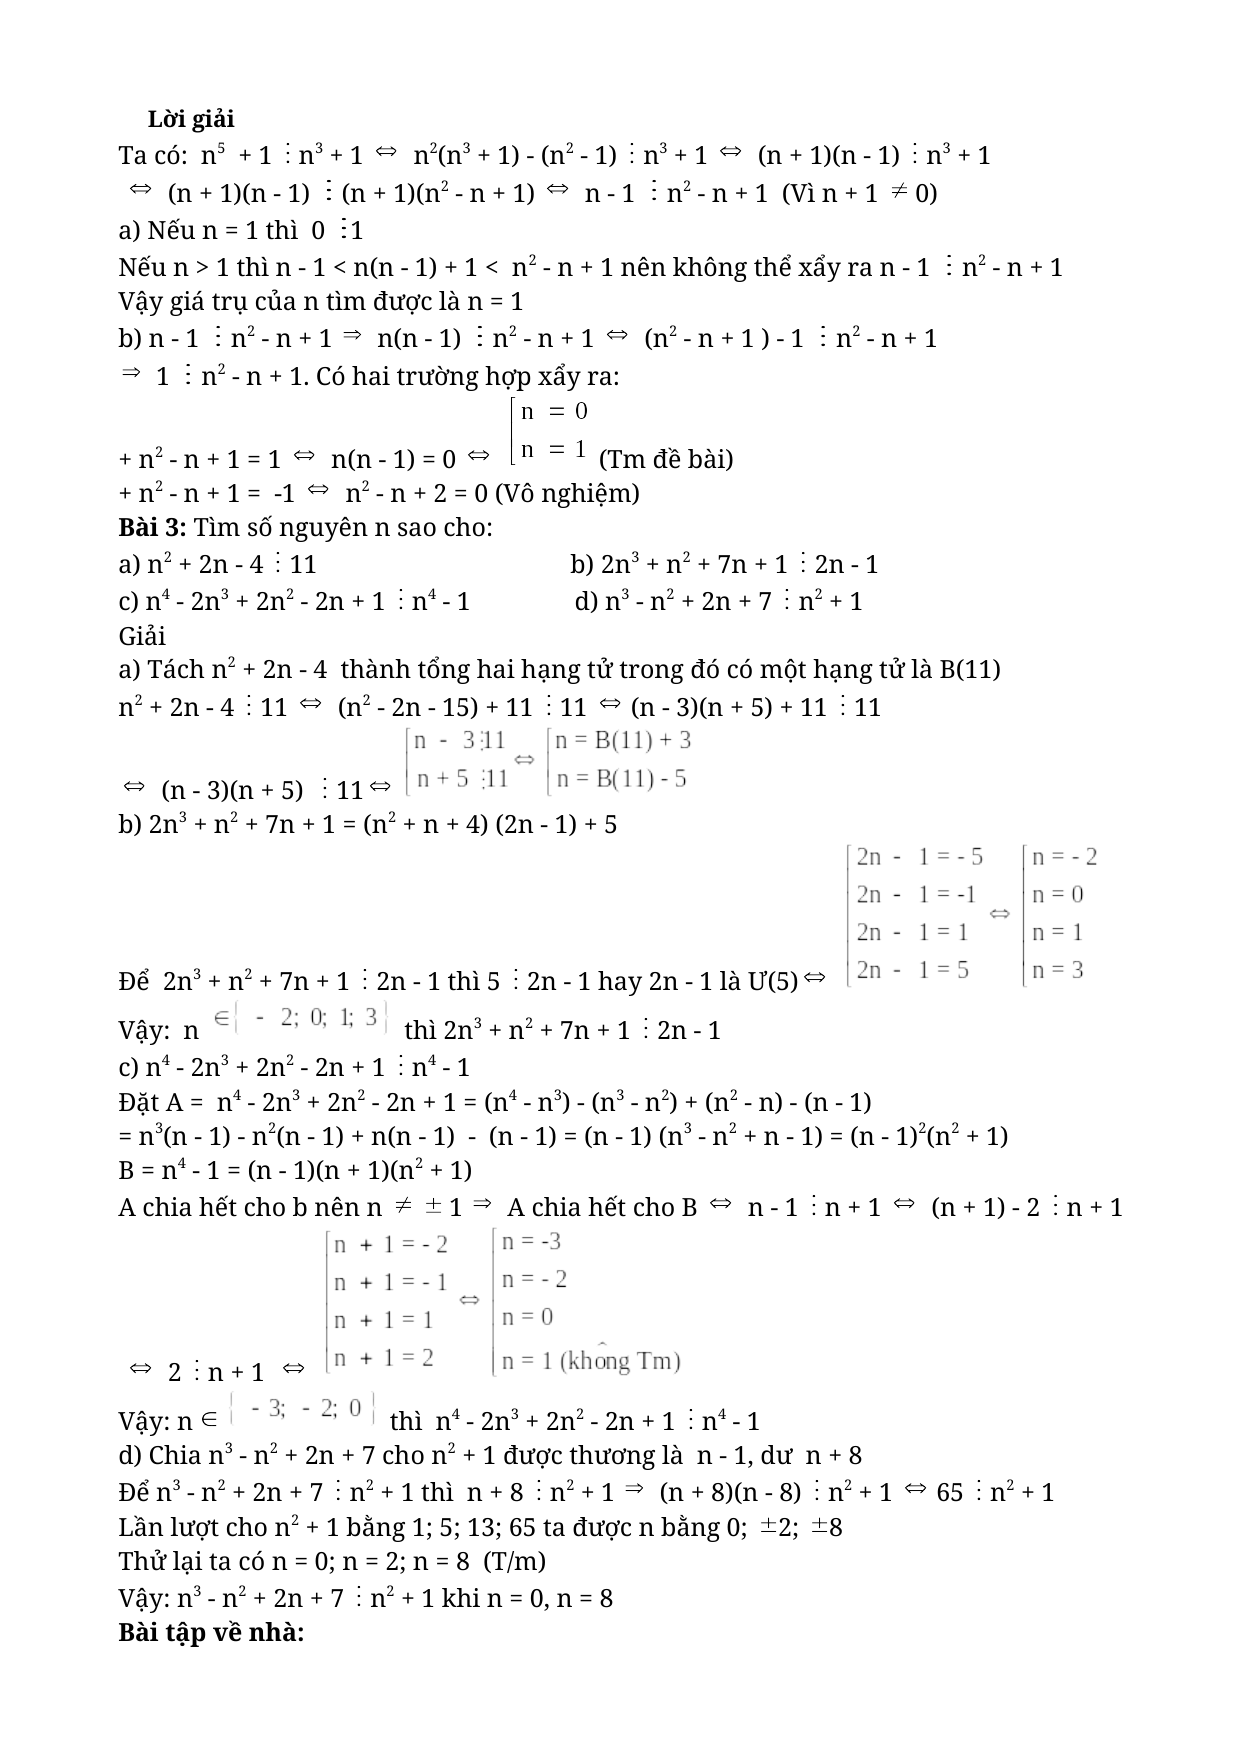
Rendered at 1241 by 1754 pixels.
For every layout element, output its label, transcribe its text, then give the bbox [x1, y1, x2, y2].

text A chia hết cho b nên n 1 A chia hết cho B n - 1 n + 1 (n + 1) - 2 n + 1 [118, 1186, 1166, 1224]
text b) n - 1 n2 - n + 1 n(n - 1) n2 - n + 1 (n2 - n + 1 ) - 1 n2 - n + 1 [118, 318, 1166, 355]
text a) n2 + 2n - 4 11 b) 2n3 + n2 + 7n + 1 2n - 1 [118, 543, 1166, 581]
text Lời giải [148, 103, 1166, 135]
text Bài tập về nhà: [118, 1614, 1166, 1649]
text Vậy giá trụ của n tìm được là n = 1 [118, 284, 1166, 318]
text Bài 3: Tìm số nguyên n sao cho: [118, 509, 1166, 543]
text Vậy: n thì n4 - 2n3 + 2n2 - 2n + 1 n4 - 1 [118, 1389, 1166, 1438]
text Thử lại ta có n = 0; n = 2; n = 8 (T/m) [118, 1543, 1166, 1577]
text (n + 1)(n - 1) (n + 1)(n2 - n + 1) n - 1 n2 - n + 1 (Vì n + 1 0) [118, 172, 1166, 209]
text (n - 3)(n + 5) 11 [118, 723, 1166, 806]
text + n2 - n + 1 = -1 n2 - n + 2 = 0 (Vô nghiệm) [118, 475, 1166, 509]
text a) Nếu n = 1 thì 0 1 [118, 209, 1166, 247]
text Lần lượt cho n2 + 1 bằng 1; 5; 13; 65 ta được n bằng 0; 2; 8 [118, 1509, 1166, 1543]
text 1 n2 - n + 1. Có hai trường hợp xẩy ra: [118, 355, 1166, 392]
text Nếu n > 1 thì n - 1 < n(n - 1) + 1 < n2 - n + 1 nên không thể xẩy ra n - 1 n2 - n + 1 [118, 247, 1166, 284]
text = n3(n - 1) - n2(n - 1) + n(n - 1) - (n - 1) = (n - 1) (n3 - n2 + n - 1) = (n - 1)2(n2 + 1) [118, 1118, 1166, 1152]
text Đặt A = n4 - 2n3 + 2n2 - 2n + 1 = (n4 - n3) - (n3 - n2) + (n2 - n) - (n - 1) [118, 1084, 1166, 1118]
text Vậy: n3 - n2 + 2n + 7 n2 + 1 khi n = 0, n = 8 [118, 1577, 1166, 1614]
text Vậy: n thì 2n3 + n2 + 7n + 1 2n - 1 [118, 998, 1166, 1047]
text a) Tách n2 + 2n - 4 thành tổng hai hạng tử trong đó có một hạng tử là B(11) [118, 652, 1166, 686]
text c) n4 - 2n3 + 2n2 - 2n + 1 n4 - 1 [118, 1047, 1166, 1084]
text Để n3 - n2 + 2n + 7 n2 + 1 thì n + 8 n2 + 1 (n + 8)(n - 8) n2 + 1 65 n2 + 1 [118, 1472, 1166, 1509]
text + n2 - n + 1 = 1 n(n - 1) = 0 (Tm đề bài) [118, 392, 1166, 475]
text Giải [118, 618, 1166, 652]
text b) 2n3 + n2 + 7n + 1 = (n2 + n + 4) (2n - 1) + 5 [118, 806, 1166, 841]
text d) Chia n3 - n2 + 2n + 7 cho n2 + 1 được thương là n - 1, dư n + 8 [118, 1438, 1166, 1472]
text Ta có: n5 + 1 n3 + 1 n2(n3 + 1) - (n2 - 1) n3 + 1 (n + 1)(n - 1) n3 + 1 [118, 135, 1166, 172]
text n2 + 2n - 4 11 (n2 - 2n - 15) + 11 11 (n - 3)(n + 5) + 11 11 [118, 686, 1166, 723]
text B = n4 - 1 = (n - 1)(n + 1)(n2 + 1) [118, 1152, 1166, 1186]
text 2 n + 1 [118, 1224, 1166, 1389]
text c) n4 - 2n3 + 2n2 - 2n + 1 n4 - 1 d) n3 - n2 + 2n + 7 n2 + 1 [118, 581, 1166, 618]
text Để 2n3 + n2 + 7n + 1 2n - 1 thì 5 2n - 1 hay 2n - 1 là Ư(5) [118, 841, 1166, 998]
